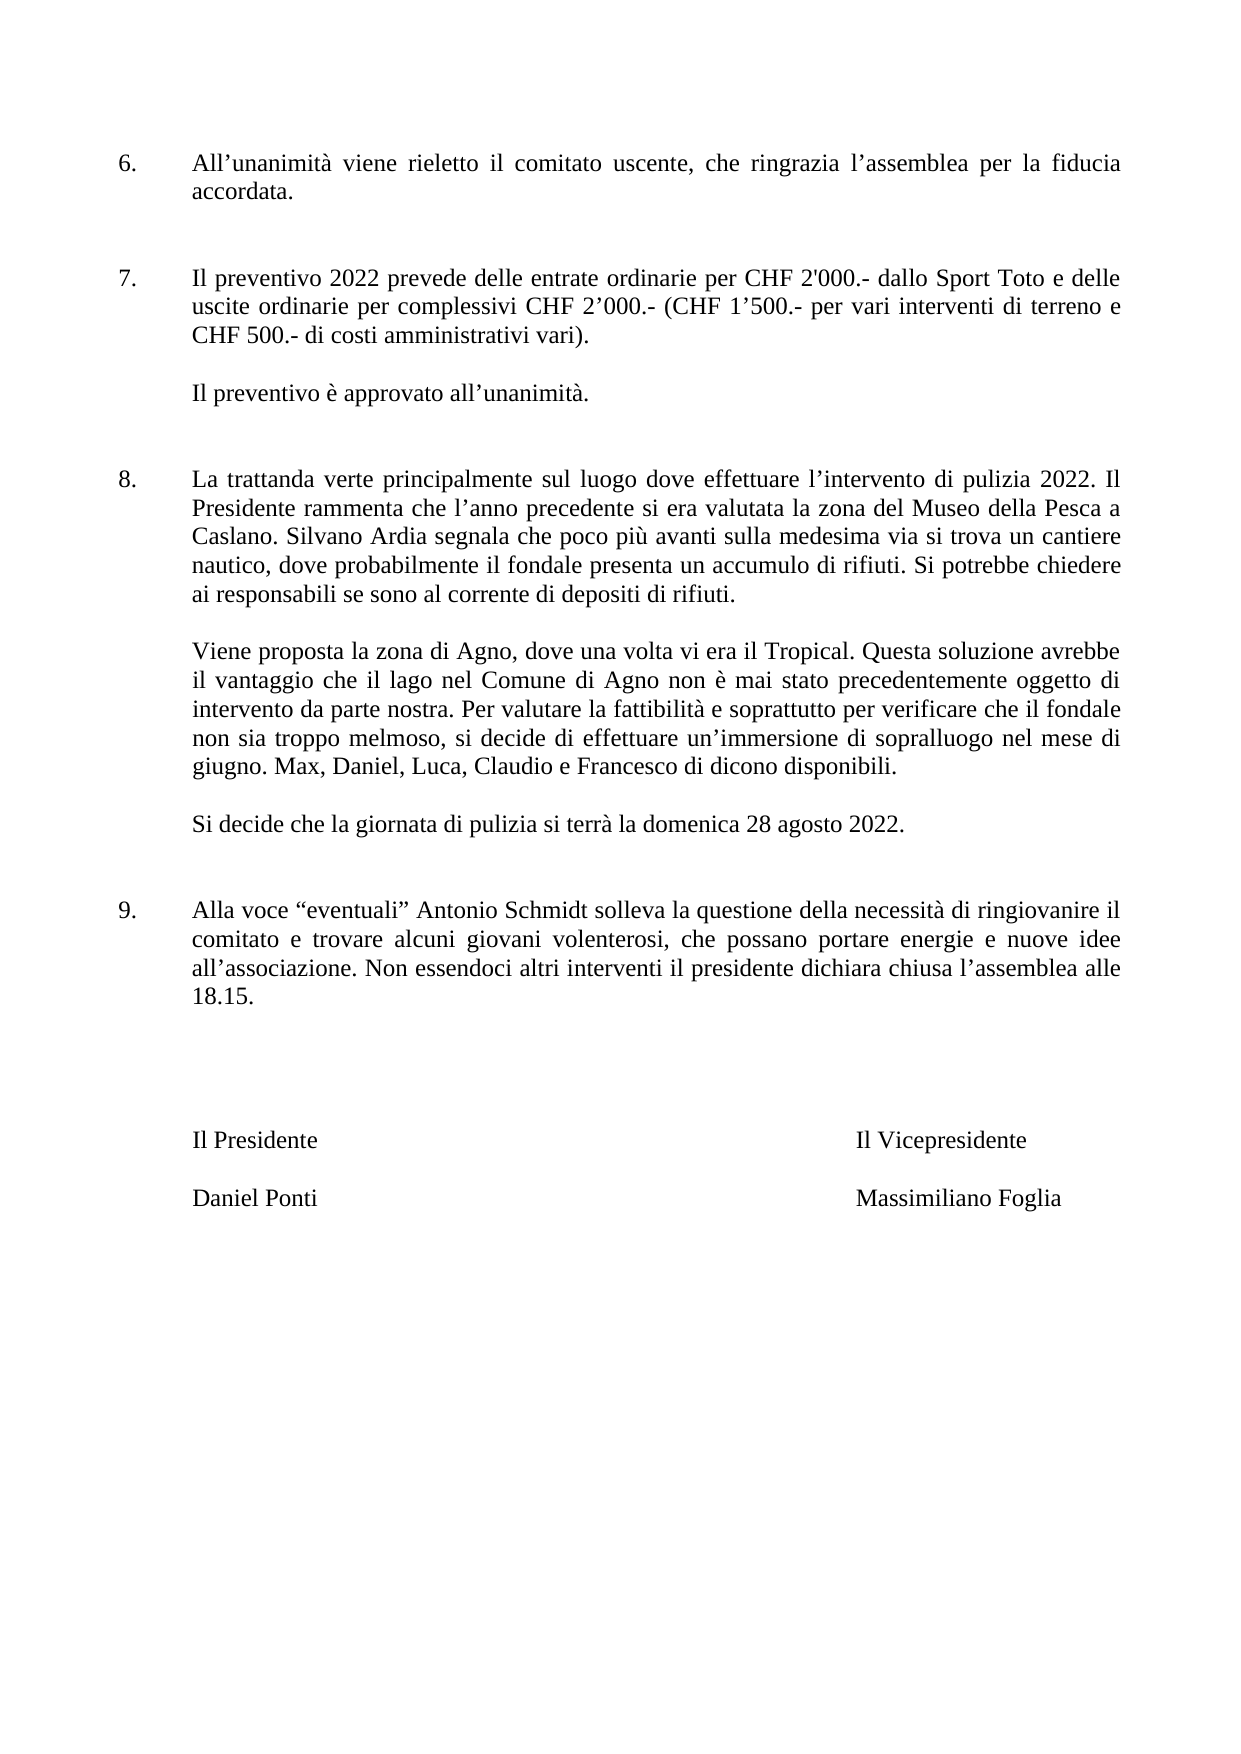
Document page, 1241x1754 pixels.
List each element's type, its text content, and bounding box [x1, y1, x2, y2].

list Il preventivo 2022 prevede delle entrate ordinarie per CHF 2'000.- dallo Sport Toto e delle uscite ordinarie per complessivi CHF 2’000.- (CHF 1’500.- per vari interventi di terreno e CHF 500.- di costi amministrativi vari). [118, 263, 1122, 349]
text Il preventivo è approvato all’unanimità. [192, 378, 1122, 406]
text Daniel Ponti Massimiliano Foglia [118, 1183, 1122, 1211]
text Viene proposta la zona di Agno, dove una volta vi era il Tropical. Questa soluzione avrebbe il vantaggio che il lago nel Comune di Agno non è mai stato precedentemente oggetto di intervento da parte nostra. Per valutare la fattibilità e soprattutto per verificare che il fondale non sia troppo melmoso, si decide di effettuare un’immersione di sopralluogo nel mese di giugno. Max, Daniel, Luca, Claudio e Francesco di dicono disponibili. [192, 636, 1122, 780]
text Il Presidente Il Vicepresidente [118, 1125, 1122, 1154]
text Si decide che la giornata di pulizia si terrà la domenica 28 agosto 2022. [192, 809, 1122, 838]
list La trattanda verte principalmente sul luogo dove effettuare l’intervento di pulizia 2022. Il Presidente rammenta che l’anno precedente si era valutata la zona del Museo della Pesca a Caslano. Silvano Ardia segnala che poco più avanti sulla medesima via si trova un cantiere nautico, dove probabilmente il fondale presenta un accumulo di rifiuti. Si potrebbe chiedere ai responsabili se sono al corrente di depositi di rifiuti. [118, 464, 1122, 608]
text 9. Alla voce “eventuali” Antonio Schmidt solleva la questione della necessità di ringiovanire il comitato e trovare alcuni giovani volenterosi, che possano portare energie e nuove idee all’associazione. Non essendoci altri interventi il presidente dichiara chiusa l’assemblea alle 18.15. [118, 895, 1122, 1010]
text 6. All’unanimità viene rieletto il comitato uscente, che ringrazia l’assemblea per la fiducia accordata. [118, 148, 1122, 205]
